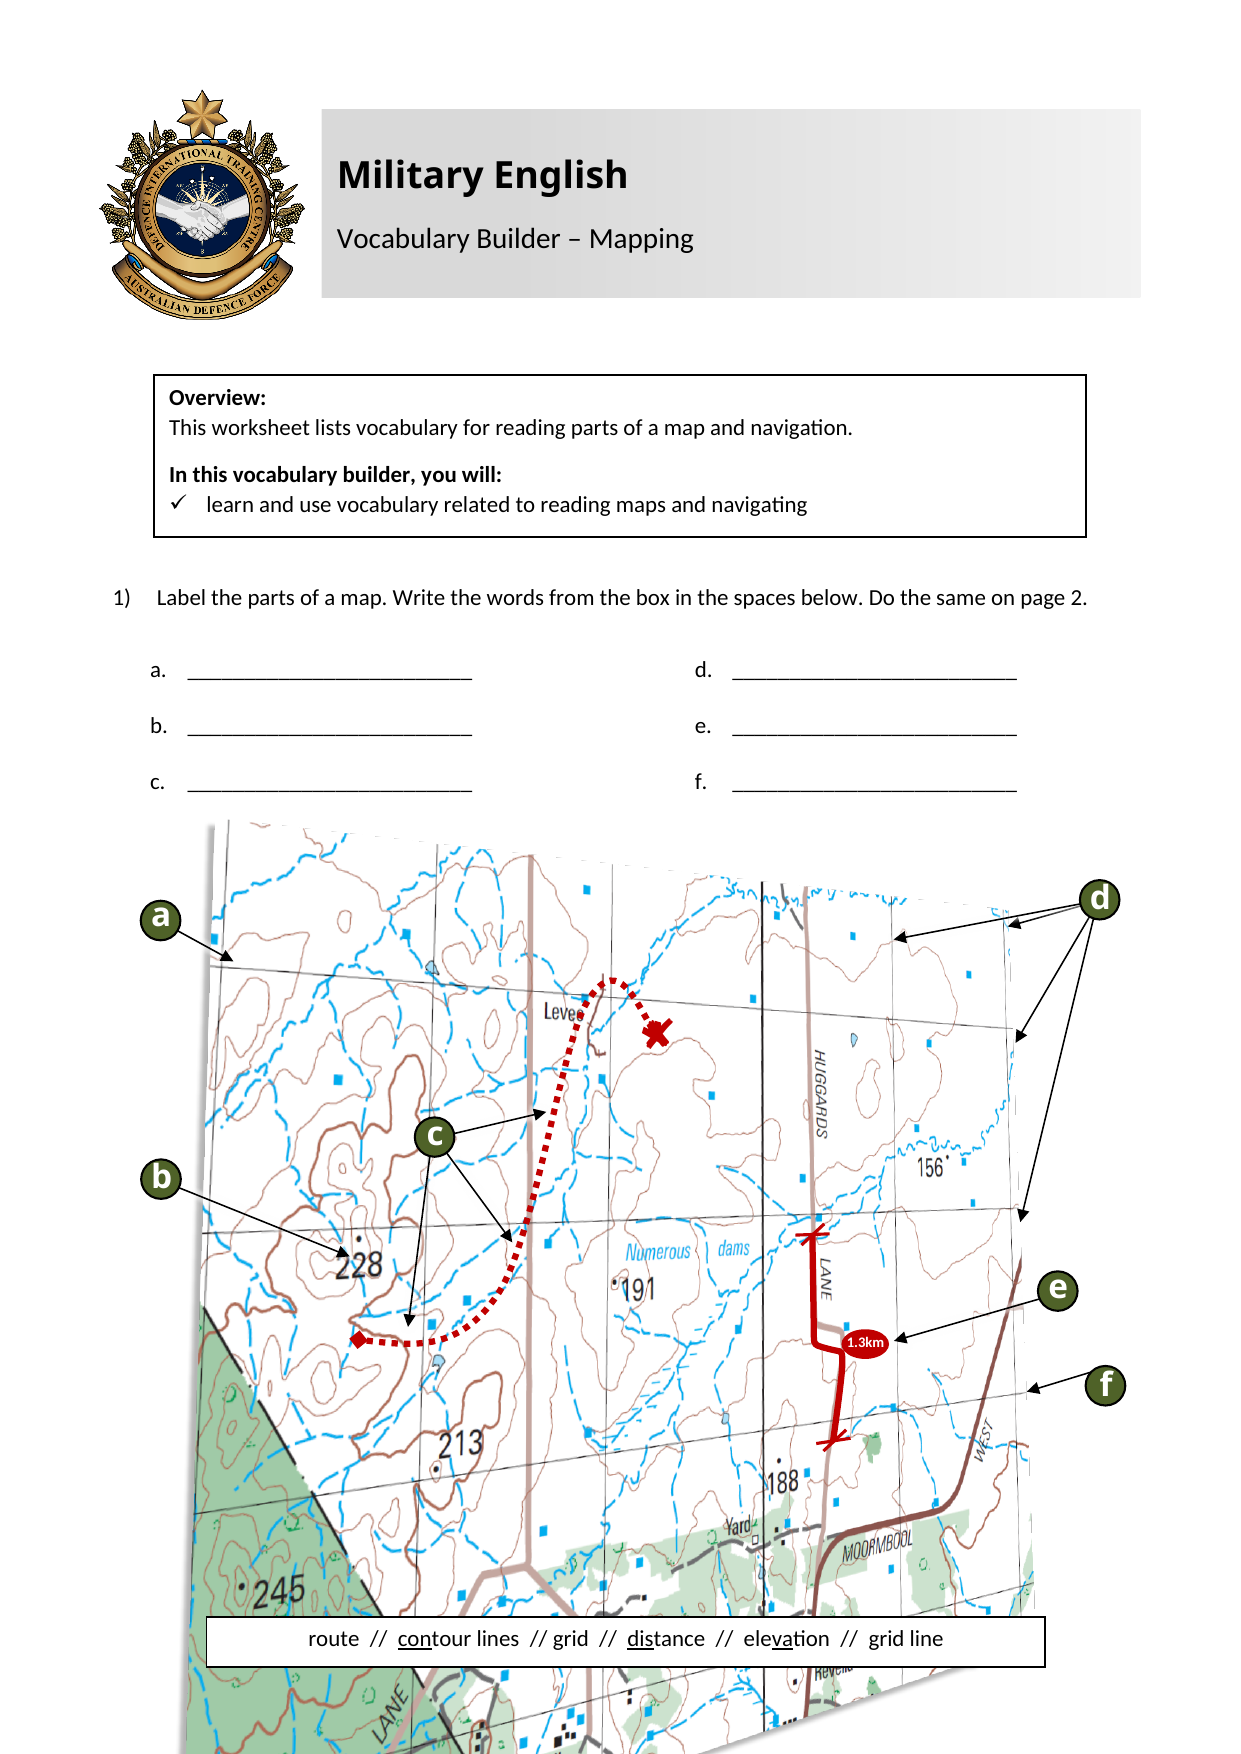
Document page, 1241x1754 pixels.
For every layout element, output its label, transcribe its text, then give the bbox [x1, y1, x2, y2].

list _________________________ [694, 655, 1128, 683]
list _________________________ [150, 767, 583, 795]
list _________________________ [694, 767, 1128, 795]
list _________________________ [150, 655, 583, 683]
picture [123, 806, 1095, 1754]
list Label the parts of a map. Write the words from the box in the spaces below. Do the same on page 2. [112, 583, 1128, 611]
list _________________________ [150, 711, 583, 739]
list _________________________ [694, 711, 1128, 739]
picture [99, 89, 305, 320]
